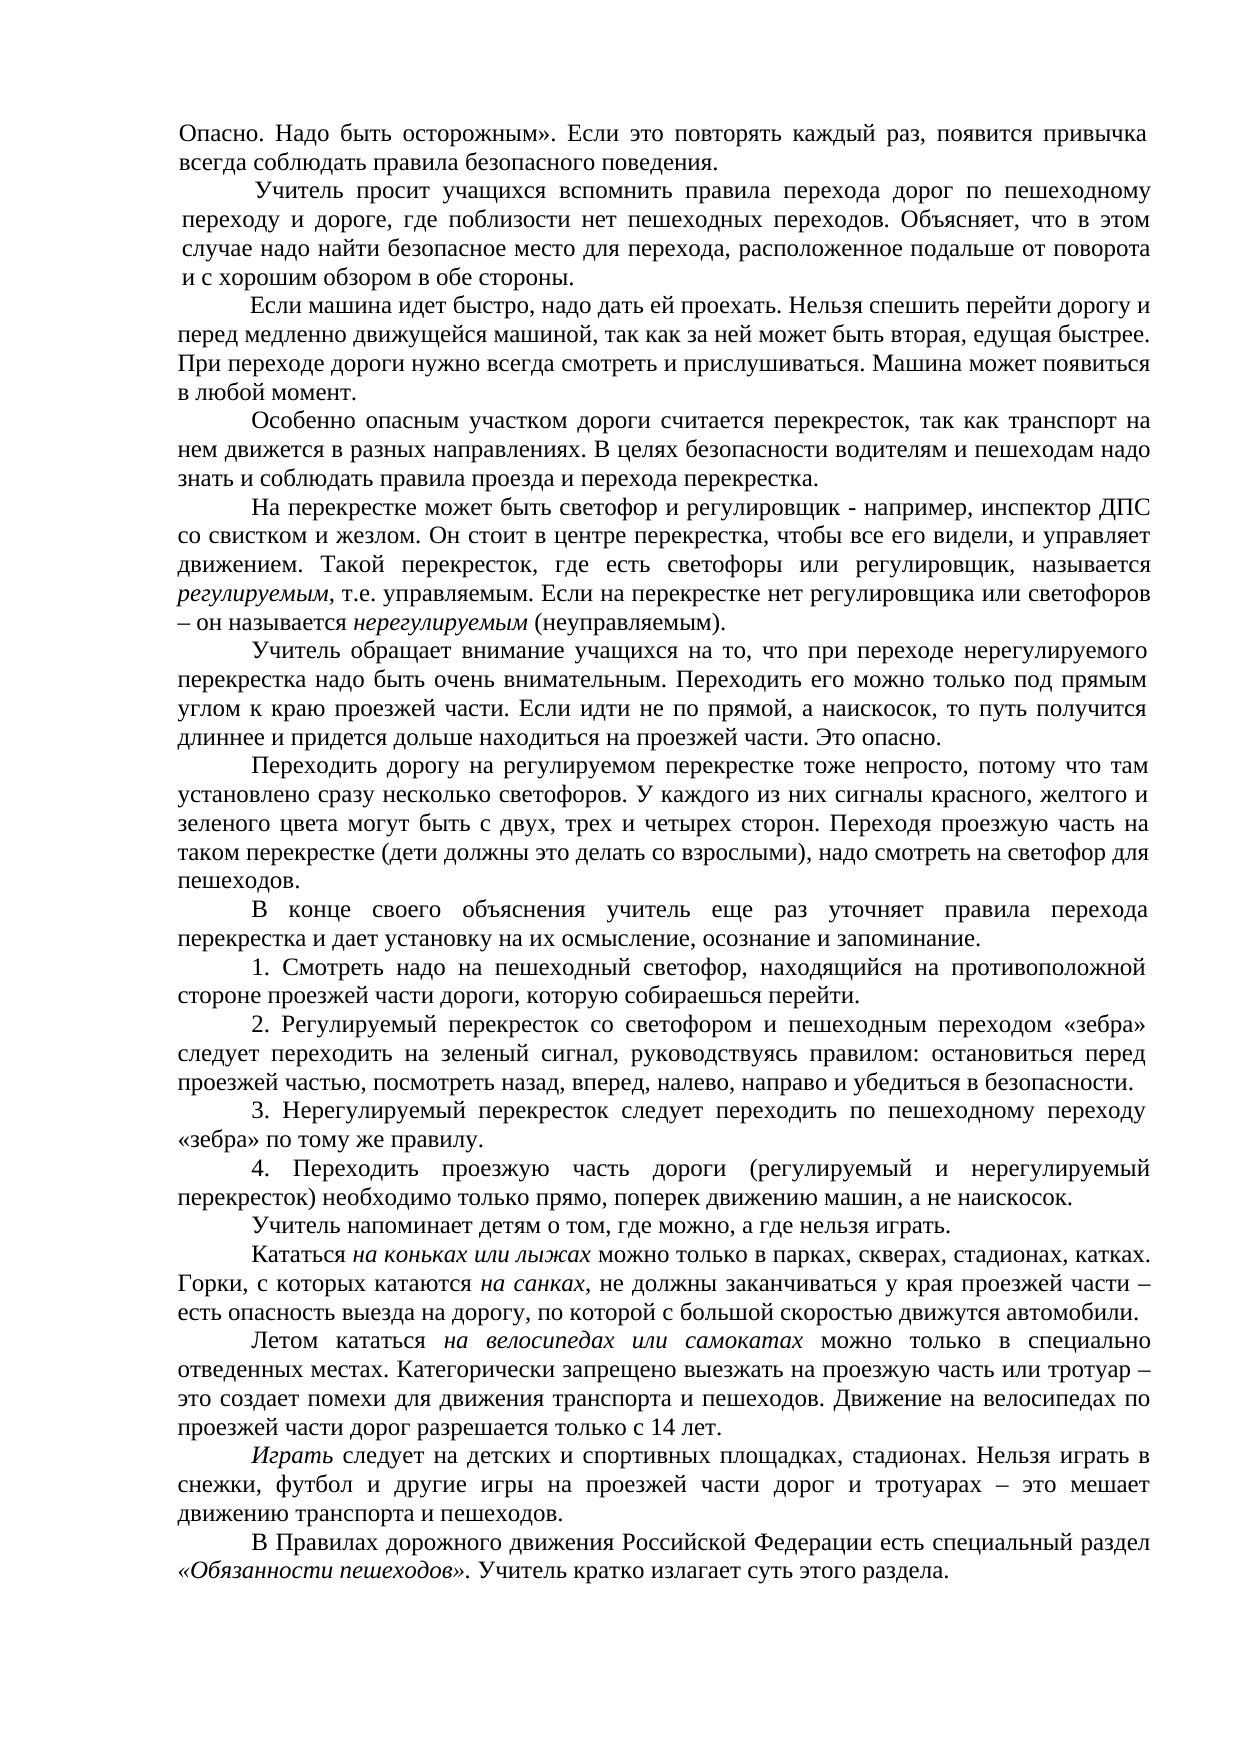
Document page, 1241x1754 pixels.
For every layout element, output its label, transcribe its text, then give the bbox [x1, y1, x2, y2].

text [179, 118, 1148, 176]
text На перекрестке может быть светофор и регулировщик - например, инспектор ДПС со свистком и жезлом. Он стоит в центре перекрестка, чтобы все его видели, и управляет движением. Такой перекресток, где есть светофоры или регулировщик, называется регулируемым, т.е. управляемым. Если на перекрестке нет регулировщика или светофоров – он называется нерегулируемым (неуправляемым). [177, 492, 1152, 636]
text Если машина идет быстро, надо дать ей проехать. Нельзя спешить перейти дорогу и перед медленно движущейся машиной, так как за ней может быть вторая, едущая быстрее. При переходе дороги нужно всегда смотреть и прислушиваться. Машина может появиться в любой момент. [177, 291, 1152, 406]
text В конце своего объяснения учитель еще раз уточняет правила перехода перекрестка и дает установку на их осмысление, осознание и запоминание. [177, 894, 1149, 952]
text Переходить дорогу на регулируемом перекрестке тоже непросто, потому что там установлено сразу несколько светофоров. У каждого из них сигналы красного, желтого и зеленого цвета могут быть с двух, трех и четырех сторон. Переходя проезжую часть на таком перекрестке (дети должны это делать со взрослыми), надо смотреть на светофор для пешеходов. [177, 751, 1149, 894]
text В Правилах дорожного движения Российской Федерации есть специальный раздел «Обязанности пешеходов». Учитель кратко излагает суть этого раздела. [177, 1527, 1152, 1584]
text 4. Переходить проезжую часть дороги (регулируемый и нерегулируемый перекресток) необходимо только прямо, поперек движению машин, а не наискосок. [177, 1153, 1151, 1211]
text Играть следует на детских и спортивных площадках, стадионах. Нельзя играть в снежки, футбол и другие игры на проезжей части дорог и тротуарах – это мешает движению транспорта и пешеходов. [177, 1441, 1152, 1527]
text Учитель просит учащихся вспомнить правила перехода дорог по пешеходному переходу и дороге, где поблизости нет пешеходных переходов. Объясняет, что в этом случае надо найти безопасное место для перехода, расположенное подальше от поворота и с хорошим обзором в обе стороны. [182, 176, 1152, 291]
text 1. Смотреть надо на пешеходный светофор, находящийся на противоположной стороне проезжей части дороги, которую собираешься перейти. [177, 952, 1147, 1009]
text 2. Регулируемый перекресток со светофором и пешеходным переходом «зебра» следует переходить на зеленый сигнал, руководствуясь правилом: остановиться перед проезжей частью, посмотреть назад, вперед, налево, направо и убедиться в безопасности. [177, 1009, 1147, 1096]
text Летом кататься на велосипедах или самокатах можно только в специально отведенных местах. Категорически запрещено выезжать на проезжую часть или тротуар – это создает помехи для движения транспорта и пешеходов. Движение на велосипедах по проезжей части дорог разрешается только с 14 лет. [177, 1326, 1152, 1441]
text Учитель напоминает детям о том, где можно, а где нельзя играть. [179, 1211, 1148, 1239]
text 3. Нерегулируемый перекресток следует переходить по пешеходному переходу «зебра» по тому же правилу. [177, 1096, 1147, 1153]
text Учитель обращает внимание учащихся на то, что при переходе нерегулируемого перекрестка надо быть очень внимательным. Переходить его можно только под прямым углом к краю проезжей части. Если идти не по прямой, а наискосок, то путь получится длиннее и придется дольше находиться на проезжей части. Это опасно. [177, 636, 1148, 751]
text Кататься на коньках или лыжах можно только в парках, скверах, стадионах, катках. Горки, с которых катаются на санках, не должны заканчиваться у края проезжей части – есть опасность выезда на дорогу, по которой с большой скоростью движутся автомобили. [177, 1239, 1152, 1326]
text Особенно опасным участком дороги считается перекресток, так как транспорт на нем движется в разных направлениях. В целях безопасности водителям и пешеходам надо знать и соблюдать правила проезда и перехода перекрестка. [177, 406, 1152, 492]
